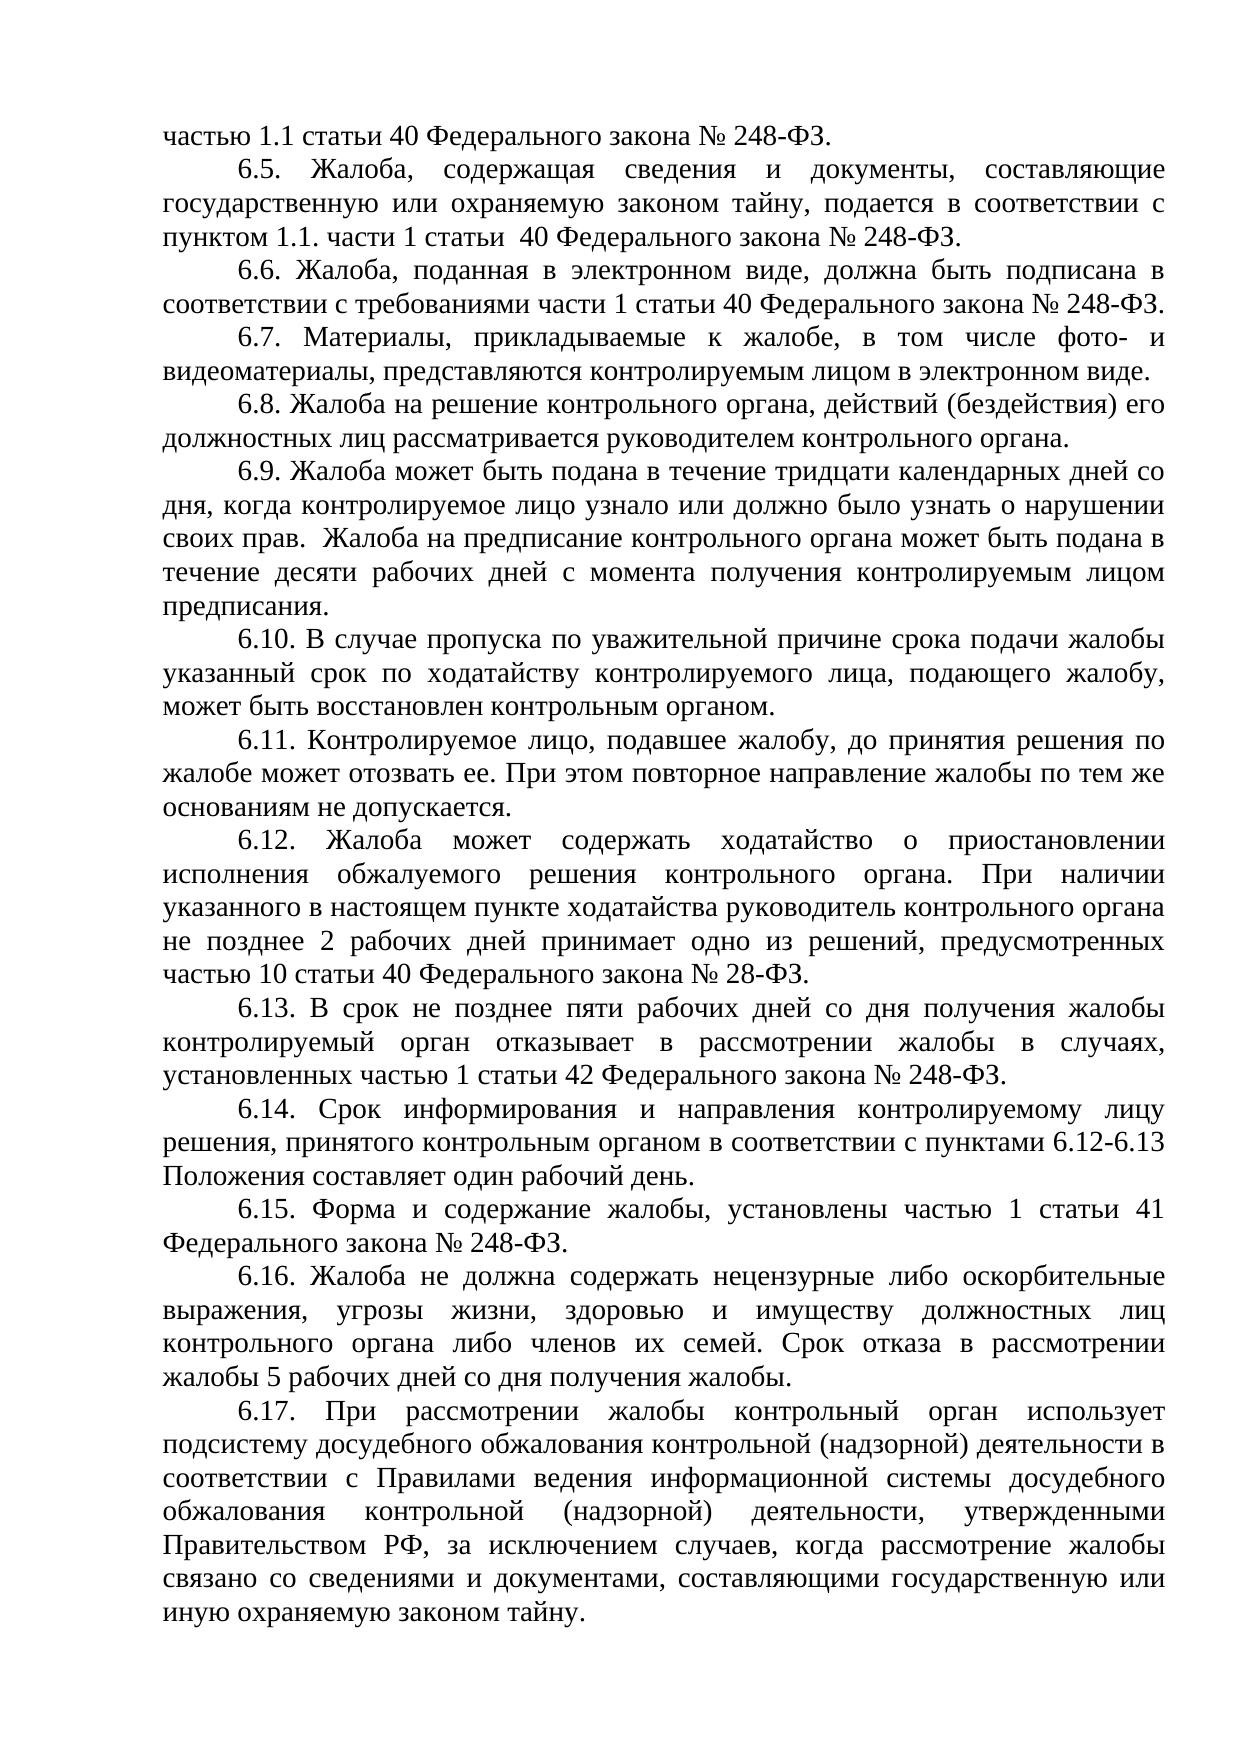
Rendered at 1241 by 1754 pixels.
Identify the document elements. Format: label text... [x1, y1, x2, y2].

text 6.16. Жалоба не должна содержать нецензурные либо оскорбительные выражения, угрозы жизни, здоровью и имуществу должностных лиц контрольного органа либо членов их семей. Срок отказа в рассмотрении жалобы 5 рабочих дней со дня получения жалобы. [162, 1258, 1166, 1393]
text 6.9. Жалоба может быть подана в течение тридцати календарных дней со дня, когда контролируемое лицо узнало или должно было узнать о нарушении своих прав. Жалоба на предписание контрольного органа может быть подана в течение десяти рабочих дней с момента получения контролируемым лицом предписания. [162, 453, 1166, 621]
text 6.17. При рассмотрении жалобы контрольный орган использует подсистему досудебного обжалования контрольной (надзорной) деятельности в соответствии с Правилами ведения информационной системы досудебного обжалования контрольной (надзорной) деятельности, утвержденными Правительством РФ, за исключением случаев, когда рассмотрение жалобы связано со сведениями и документами, составляющими государственную или иную охраняемую законом тайну. [162, 1393, 1166, 1627]
text 6.14. Срок информирования и направления контролируемому лицу решения, принятого контрольным органом в соответствии с пунктами 6.12-6.13 Положения составляет один рабочий день. [162, 1091, 1166, 1191]
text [162, 118, 1166, 152]
text 6.10. В случае пропуска по уважительной причине срока подачи жалобы указанный срок по ходатайству контролируемого лица, подающего жалобу, может быть восстановлен контрольным органом. [162, 621, 1166, 722]
text 6.12. Жалоба может содержать ходатайство о приостановлении исполнения обжалуемого решения контрольного органа. При наличии указанного в настоящем пункте ходатайства руководитель контрольного органа не позднее 2 рабочих дней принимает одно из решений, предусмотренных частью 10 статьи 40 Федерального закона № 28-ФЗ. [162, 822, 1166, 990]
text 6.8. Жалоба на решение контрольного органа, действий (бездействия) его должностных лиц рассматривается руководителем контрольного органа. [162, 386, 1166, 453]
text 6.11. Контролируемое лицо, подавшее жалобу, до принятия решения по жалобе может отозвать ее. При этом повторное направление жалобы по тем же основаниям не допускается. [162, 722, 1166, 822]
text 6.7. Материалы, прикладываемые к жалобе, в том числе фото- и видеоматериалы, представляются контролируемым лицом в электронном виде. [162, 319, 1166, 386]
text 6.5. Жалоба, содержащая сведения и документы, составляющие государственную или охраняемую законом тайну, подается в соответствии с пунктом 1.1. части 1 статьи 40 Федерального закона № 248-ФЗ. [162, 152, 1166, 252]
text 6.6. Жалоба, поданная в электронном виде, должна быть подписана в соответствии с требованиями части 1 статьи 40 Федерального закона № 248-ФЗ. [162, 252, 1166, 319]
text 6.13. В срок не позднее пяти рабочих дней со дня получения жалобы контролируемый орган отказывает в рассмотрении жалобы в случаях, установленных частью 1 статьи 42 Федерального закона № 248-ФЗ. [162, 990, 1166, 1091]
text 6.15. Форма и содержание жалобы, установлены частью 1 статьи 41 Федерального закона № 248-ФЗ. [162, 1191, 1166, 1258]
